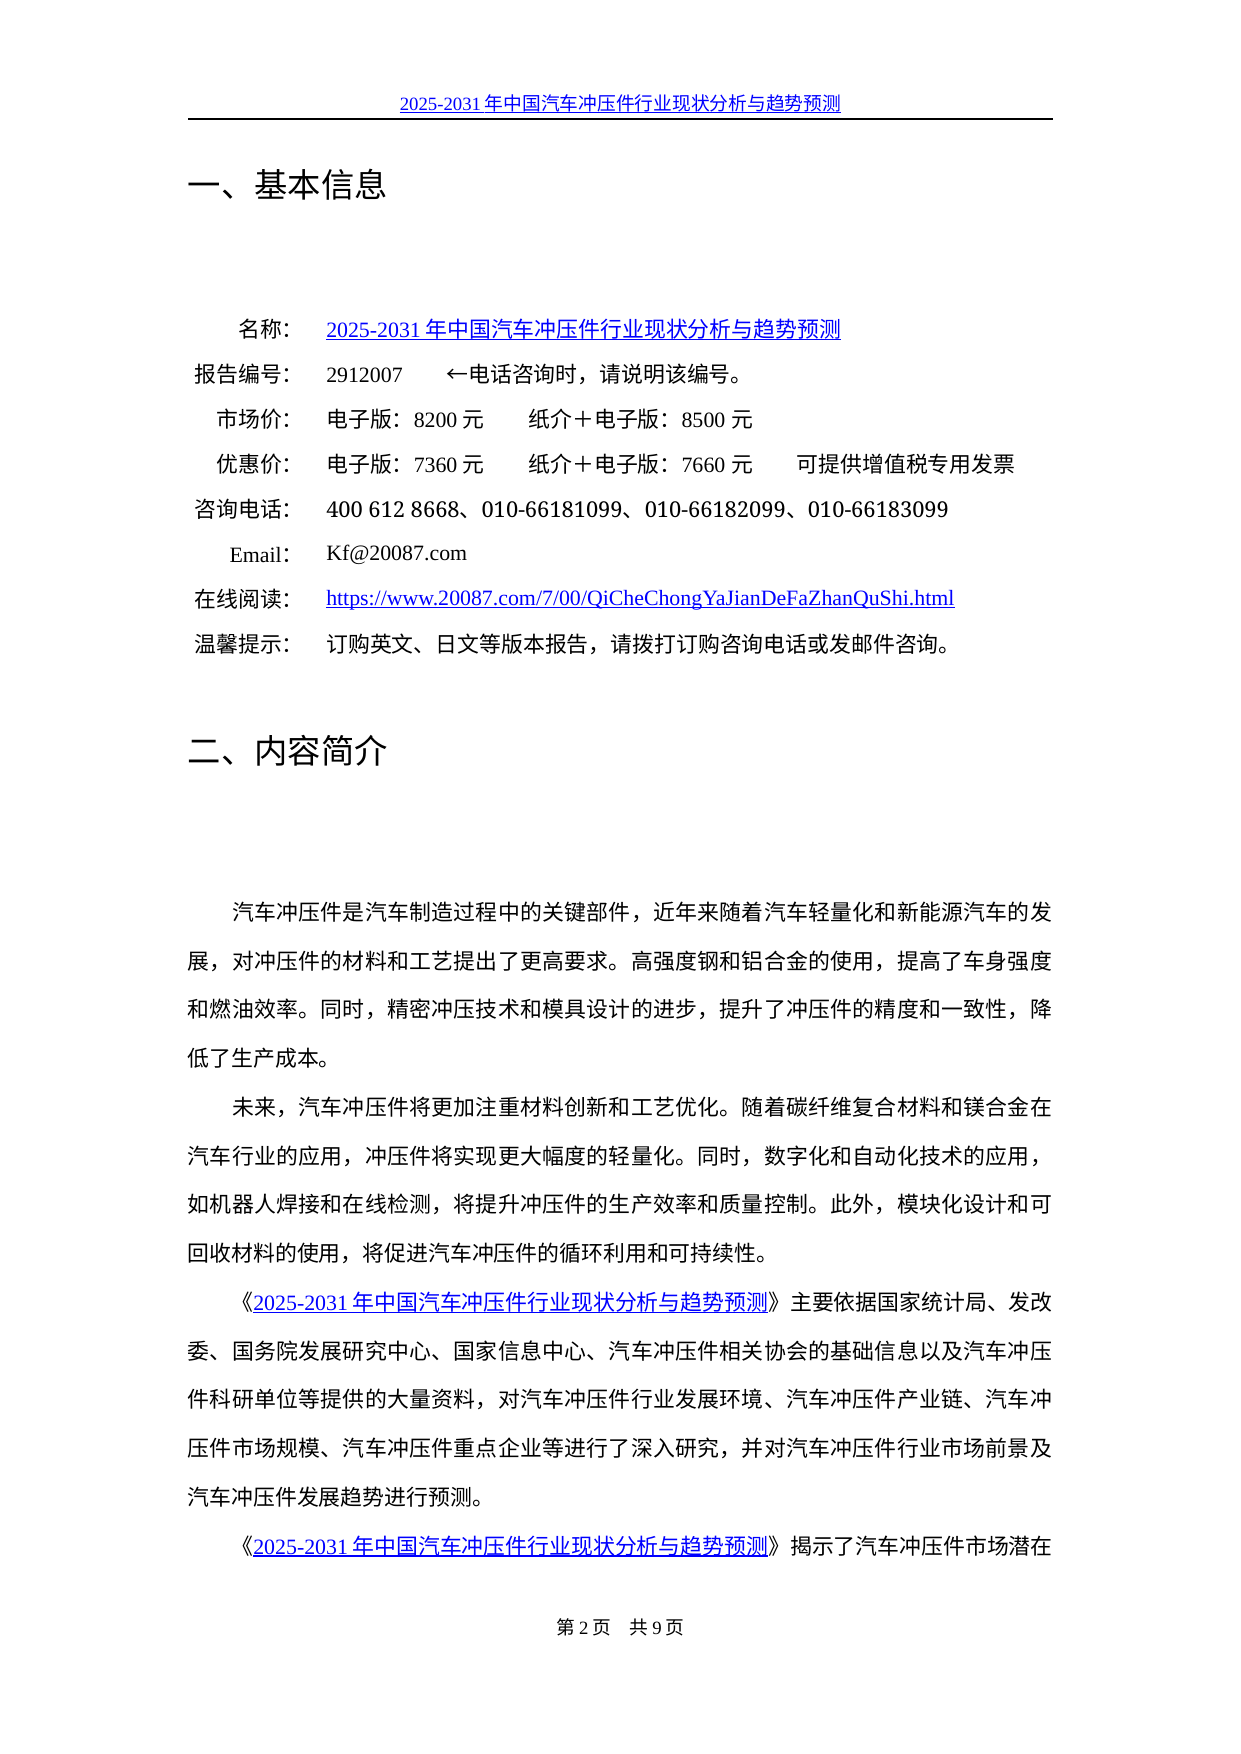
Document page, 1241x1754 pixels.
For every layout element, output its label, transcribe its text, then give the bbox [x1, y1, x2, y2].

table_cell 400 612 8668、010-66181099、010-66182099、010-66183099 [315, 492, 1073, 537]
table_header 名称： [167, 312, 315, 357]
table_cell 市场价： [167, 402, 315, 447]
title 二、内容简介 [187, 717, 1053, 782]
table_cell 报告编号： [167, 357, 315, 402]
table_cell Kf@20087.com [315, 537, 1073, 582]
table_cell 订购英文、日文等版本报告，请拨打订购咨询电话或发邮件咨询。 [315, 627, 1073, 672]
table_cell 2912007 ←电话咨询时，请说明该编号。 [315, 357, 1073, 402]
table_cell [315, 582, 1073, 627]
title 一、基本信息 [187, 150, 1053, 215]
table_cell 在线阅读： [167, 582, 315, 627]
table_header 2025-2031年中国汽车冲压件行业现状分析与趋势预测 [315, 312, 1073, 357]
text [187, 894, 1053, 1561]
table_cell 优惠价： [167, 447, 315, 492]
table_cell 温馨提示： [167, 627, 315, 672]
table_cell 电子版：7360 元 纸介＋电子版：7660 元 可提供增值税专用发票 [315, 447, 1073, 492]
table_cell 电子版：8200 元 纸介＋电子版：8500 元 [315, 402, 1073, 447]
table_cell 咨询电话： [167, 492, 315, 537]
table_cell Email： [167, 537, 315, 582]
